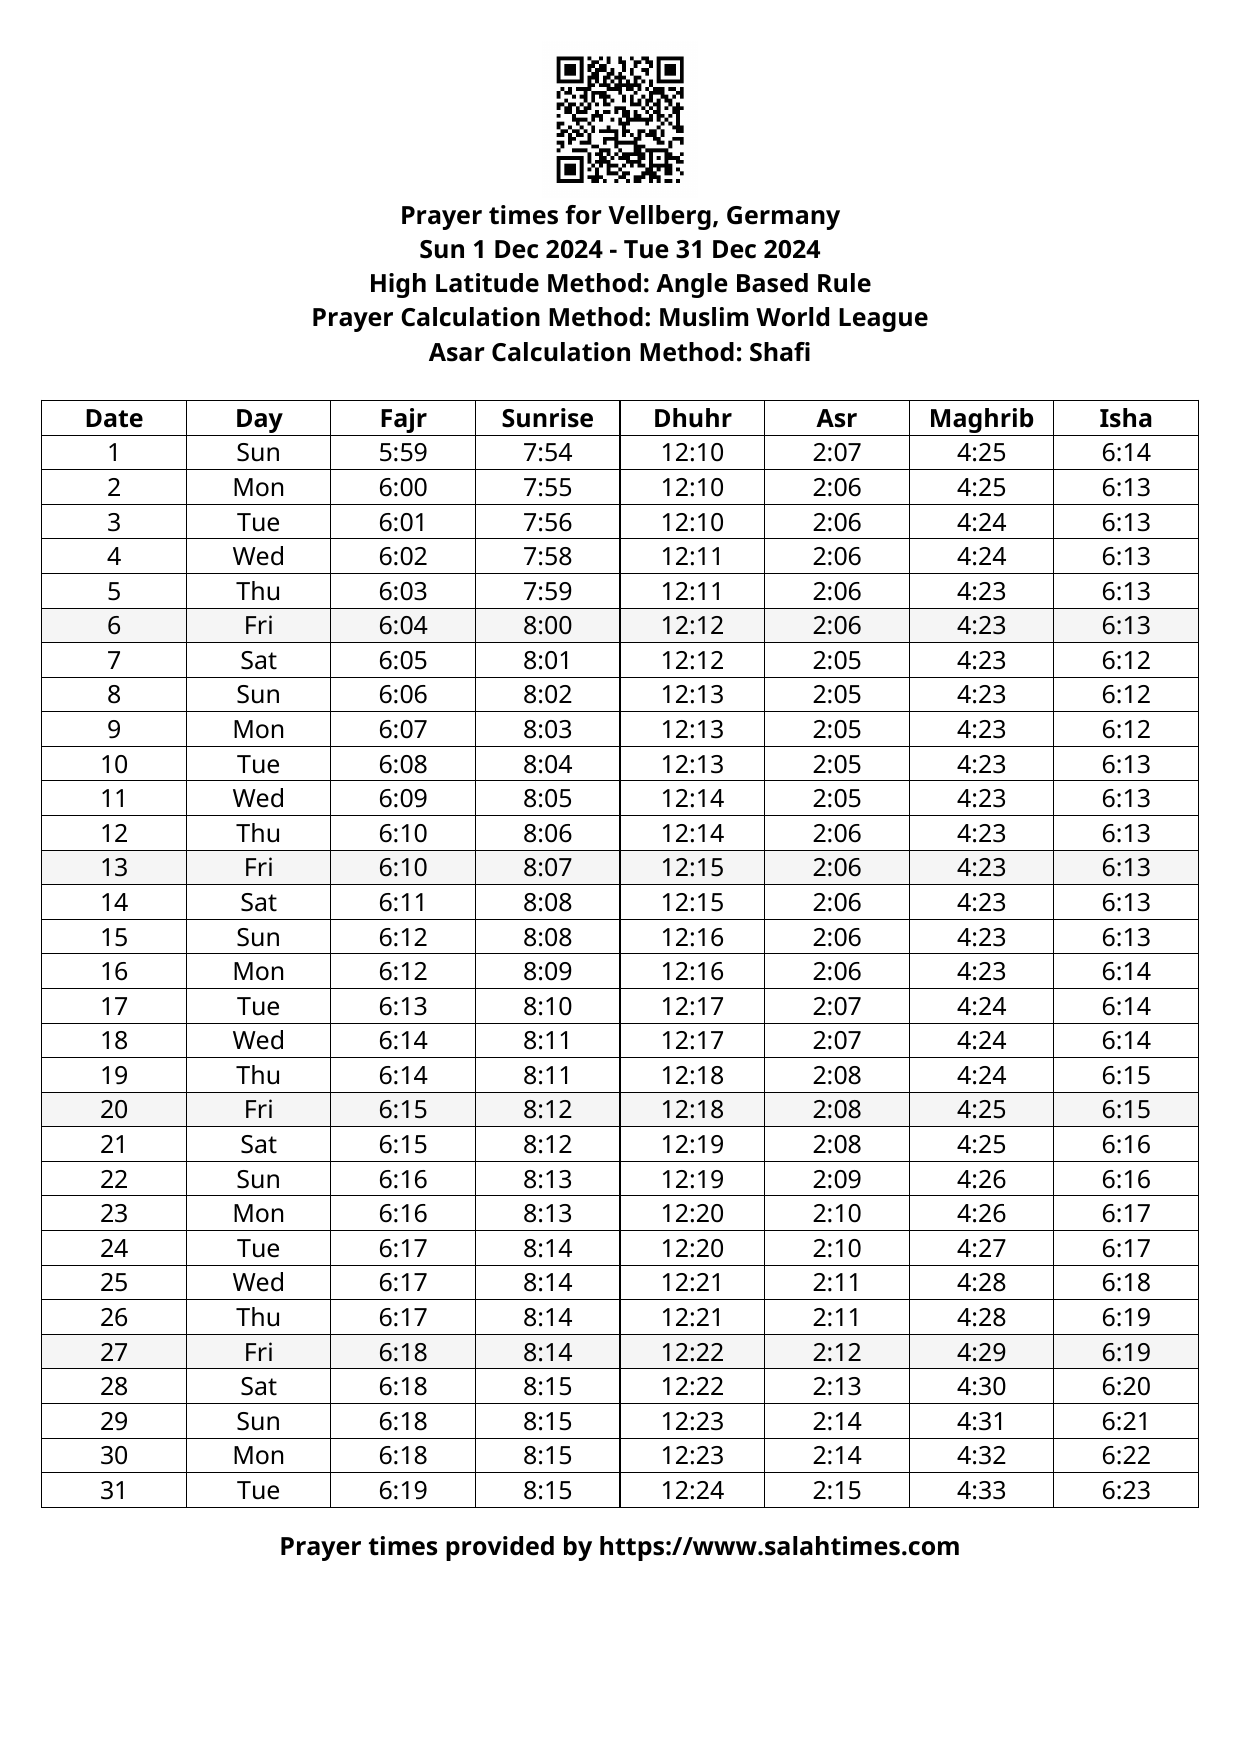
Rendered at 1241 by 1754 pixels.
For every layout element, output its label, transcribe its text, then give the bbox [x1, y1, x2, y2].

table_header Asr [765, 401, 909, 434]
table_cell 2:05 [765, 747, 909, 780]
table_cell 12:15 [621, 885, 764, 919]
table_cell 4:31 [910, 1404, 1053, 1437]
table_cell 6:18 [331, 1335, 475, 1368]
table_cell 8:08 [476, 920, 619, 953]
table_cell 4:33 [910, 1473, 1053, 1507]
table_cell 8:01 [476, 643, 619, 677]
table_cell 4:28 [910, 1266, 1053, 1299]
table_cell 6:09 [331, 781, 475, 815]
table_header Maghrib [910, 401, 1053, 434]
table_cell Wed [187, 781, 330, 815]
table_cell Sun [187, 678, 330, 711]
table_cell 4:25 [910, 436, 1053, 469]
table_cell 8:15 [476, 1473, 619, 1507]
table_cell 8 [42, 678, 186, 711]
table_cell 6:14 [1054, 954, 1198, 988]
table_cell 2:08 [765, 1127, 909, 1161]
table_cell 8:12 [476, 1093, 619, 1126]
table_cell 6:19 [1054, 1335, 1198, 1368]
table_cell 2:06 [765, 816, 909, 849]
table_cell 4:23 [910, 609, 1053, 642]
table_cell 12:14 [621, 781, 764, 815]
table_cell 23 [42, 1196, 186, 1230]
table_cell 2:05 [765, 712, 909, 746]
table_cell 4:30 [910, 1369, 1053, 1403]
table_cell 6:13 [1054, 747, 1198, 780]
table_cell 4:23 [910, 678, 1053, 711]
table_cell 2:06 [765, 574, 909, 607]
table_cell 12:17 [621, 1024, 764, 1057]
table_cell 6:05 [331, 643, 475, 677]
table_cell Sat [187, 885, 330, 919]
table_cell 2:06 [765, 851, 909, 884]
table_cell 2:10 [765, 1196, 909, 1230]
table_cell 4:26 [910, 1162, 1053, 1195]
table_cell 12:23 [621, 1439, 764, 1472]
table_header Dhuhr [621, 401, 764, 434]
table_cell 4:27 [910, 1231, 1053, 1264]
table_cell 4:28 [910, 1300, 1053, 1334]
table_cell 8:09 [476, 954, 619, 988]
table_cell 12:13 [621, 678, 764, 711]
table_cell 6:12 [331, 920, 475, 953]
table_cell 12:21 [621, 1300, 764, 1334]
table_cell 12:16 [621, 954, 764, 988]
table_cell 2:06 [765, 505, 909, 538]
table_cell 19 [42, 1058, 186, 1092]
table_cell 2 [42, 470, 186, 504]
table_cell 24 [42, 1231, 186, 1264]
table_cell 2:14 [765, 1439, 909, 1472]
table_cell Fri [187, 609, 330, 642]
table_cell 8:14 [476, 1266, 619, 1299]
table_cell 4:25 [910, 470, 1053, 504]
table_cell 6:17 [331, 1231, 475, 1264]
table_cell 4:24 [910, 989, 1053, 1022]
table_cell 2:05 [765, 643, 909, 677]
table_cell Wed [187, 1266, 330, 1299]
table_cell 6:00 [331, 470, 475, 504]
table_cell 12:18 [621, 1058, 764, 1092]
table_cell 8:12 [476, 1127, 619, 1161]
table_cell 8:05 [476, 781, 619, 815]
table_cell Sat [187, 1127, 330, 1161]
table_cell 18 [42, 1024, 186, 1057]
table_cell 6:12 [1054, 643, 1198, 677]
table_cell Tue [187, 989, 330, 1022]
table_cell 3 [42, 505, 186, 538]
table_cell 2:06 [765, 885, 909, 919]
table_cell Mon [187, 954, 330, 988]
table_cell Wed [187, 1024, 330, 1057]
table_cell 8:10 [476, 989, 619, 1022]
table_cell 2:07 [765, 1024, 909, 1057]
table_cell Sun [187, 436, 330, 469]
table_cell 6:17 [1054, 1231, 1198, 1264]
table_cell 8:07 [476, 851, 619, 884]
table_cell 22 [42, 1162, 186, 1195]
table_cell 12:14 [621, 816, 764, 849]
table_cell 6:12 [331, 954, 475, 988]
table_cell 6:17 [331, 1266, 475, 1299]
table_cell 2:07 [765, 436, 909, 469]
table_cell 7:59 [476, 574, 619, 607]
table_cell 8:08 [476, 885, 619, 919]
table_cell Thu [187, 1300, 330, 1334]
table_cell Fri [187, 1093, 330, 1126]
table_cell 6:13 [1054, 885, 1198, 919]
table_cell 12:17 [621, 989, 764, 1022]
table_cell 8:15 [476, 1369, 619, 1403]
table_cell 6:06 [331, 678, 475, 711]
table_cell 4:23 [910, 885, 1053, 919]
table_cell 12:13 [621, 747, 764, 780]
table_cell 6:16 [331, 1196, 475, 1230]
table_cell 12:22 [621, 1335, 764, 1368]
table_cell 6:10 [331, 816, 475, 849]
table_cell 6:23 [1054, 1473, 1198, 1507]
table_cell Mon [187, 1196, 330, 1230]
table_cell Mon [187, 712, 330, 746]
table_cell 6:12 [1054, 678, 1198, 711]
table_header Isha [1054, 401, 1198, 434]
table_cell 4:23 [910, 851, 1053, 884]
table_cell 5 [42, 574, 186, 607]
table_cell 4:32 [910, 1439, 1053, 1472]
table_cell 12:11 [621, 539, 764, 573]
table_cell 8:06 [476, 816, 619, 849]
table_header Sunrise [476, 401, 619, 434]
table_cell 4:24 [910, 1058, 1053, 1092]
table_cell 6:13 [1054, 851, 1198, 884]
table_cell 8:14 [476, 1231, 619, 1264]
table_cell 6:19 [331, 1473, 475, 1507]
table_cell 4:23 [910, 643, 1053, 677]
table_cell 13 [42, 851, 186, 884]
table_cell 7:55 [476, 470, 619, 504]
table_cell Tue [187, 505, 330, 538]
table_cell Thu [187, 816, 330, 849]
table_cell 2:15 [765, 1473, 909, 1507]
table_cell 8:04 [476, 747, 619, 780]
table_cell Mon [187, 470, 330, 504]
table_cell 8:00 [476, 609, 619, 642]
table_cell 10 [42, 747, 186, 780]
table_cell 4:26 [910, 1196, 1053, 1230]
table_cell 7 [42, 643, 186, 677]
table_cell 5:59 [331, 436, 475, 469]
table_cell Thu [187, 1058, 330, 1092]
table_cell 6:14 [1054, 436, 1198, 469]
table_cell 6:15 [331, 1093, 475, 1126]
table_cell 12:10 [621, 505, 764, 538]
table_cell 2:05 [765, 678, 909, 711]
table_cell 8:11 [476, 1024, 619, 1057]
table_cell 31 [42, 1473, 186, 1507]
table_cell 6:04 [331, 609, 475, 642]
table_cell 12:21 [621, 1266, 764, 1299]
table_cell 12:24 [621, 1473, 764, 1507]
table_cell 26 [42, 1300, 186, 1334]
table_cell 4:23 [910, 712, 1053, 746]
table_cell 7:58 [476, 539, 619, 573]
text Prayer Calculation Method: Muslim World League [42, 300, 1198, 334]
table_cell 12:22 [621, 1369, 764, 1403]
table_cell 2:11 [765, 1266, 909, 1299]
text High Latitude Method: Angle Based Rule [42, 266, 1198, 300]
table_cell Tue [187, 1473, 330, 1507]
table_cell 12:10 [621, 436, 764, 469]
table_cell 30 [42, 1439, 186, 1472]
table_cell 6:13 [1054, 470, 1198, 504]
table_cell 6:16 [331, 1162, 475, 1195]
table_cell 2:10 [765, 1231, 909, 1264]
table_cell 4:23 [910, 816, 1053, 849]
table_cell 2:12 [765, 1335, 909, 1368]
table_header Day [187, 401, 330, 434]
table_cell 4:24 [910, 539, 1053, 573]
table_cell 15 [42, 920, 186, 953]
table_cell 8:14 [476, 1300, 619, 1334]
table_cell 6:18 [331, 1369, 475, 1403]
table_cell 4:25 [910, 1093, 1053, 1126]
table_cell 6:15 [1054, 1093, 1198, 1126]
table_cell Wed [187, 539, 330, 573]
table_cell 6:03 [331, 574, 475, 607]
table_cell 29 [42, 1404, 186, 1437]
table_cell 16 [42, 954, 186, 988]
table_cell 6:13 [1054, 816, 1198, 849]
table_cell 27 [42, 1335, 186, 1368]
table_cell 4:24 [910, 1024, 1053, 1057]
table_cell 6:20 [1054, 1369, 1198, 1403]
table_cell 6:21 [1054, 1404, 1198, 1437]
table_cell 4:23 [910, 747, 1053, 780]
picture [542, 41, 699, 198]
table_cell 12:15 [621, 851, 764, 884]
table_cell 6:22 [1054, 1439, 1198, 1472]
table_cell 6:17 [331, 1300, 475, 1334]
table_cell 4:23 [910, 781, 1053, 815]
table_cell 7:54 [476, 436, 619, 469]
table_cell 6:14 [1054, 989, 1198, 1022]
table_cell Fri [187, 851, 330, 884]
table_cell 6 [42, 609, 186, 642]
table_cell 8:14 [476, 1335, 619, 1368]
table_cell 12:19 [621, 1127, 764, 1161]
table_cell 4 [42, 539, 186, 573]
table_cell 2:08 [765, 1058, 909, 1092]
table_cell 6:18 [331, 1404, 475, 1437]
table_cell 2:13 [765, 1369, 909, 1403]
table_cell 4:24 [910, 505, 1053, 538]
table_cell 8:11 [476, 1058, 619, 1092]
table_cell 12 [42, 816, 186, 849]
table_cell 2:05 [765, 781, 909, 815]
table_cell 12:11 [621, 574, 764, 607]
table_cell 12:18 [621, 1093, 764, 1126]
table_cell 8:15 [476, 1404, 619, 1437]
table_cell 6:16 [1054, 1127, 1198, 1161]
text Asar Calculation Method: Shafi [42, 334, 1198, 368]
table_cell 6:13 [1054, 505, 1198, 538]
table_cell Tue [187, 1231, 330, 1264]
table_cell 6:18 [1054, 1266, 1198, 1299]
table_cell 8:15 [476, 1439, 619, 1472]
table_cell 2:08 [765, 1093, 909, 1126]
table_cell 6:08 [331, 747, 475, 780]
table_cell 4:23 [910, 574, 1053, 607]
table_header Fajr [331, 401, 475, 434]
table_cell 12:12 [621, 609, 764, 642]
table_cell 2:07 [765, 989, 909, 1022]
table_cell 12:20 [621, 1231, 764, 1264]
table_cell Sat [187, 643, 330, 677]
table_cell 28 [42, 1369, 186, 1403]
table_cell 4:23 [910, 920, 1053, 953]
table_cell Mon [187, 1439, 330, 1472]
table_cell 6:13 [331, 989, 475, 1022]
table_cell 12:19 [621, 1162, 764, 1195]
table_cell 2:06 [765, 539, 909, 573]
table_cell 7:56 [476, 505, 619, 538]
table_cell 6:07 [331, 712, 475, 746]
table_cell 12:10 [621, 470, 764, 504]
table_cell 6:14 [331, 1058, 475, 1092]
table_cell 2:06 [765, 609, 909, 642]
table_cell 9 [42, 712, 186, 746]
table_cell 6:13 [1054, 781, 1198, 815]
table_cell 25 [42, 1266, 186, 1299]
table_cell Sun [187, 920, 330, 953]
table_cell 6:15 [1054, 1058, 1198, 1092]
table_cell Sat [187, 1369, 330, 1403]
table_cell 6:01 [331, 505, 475, 538]
table_cell 17 [42, 989, 186, 1022]
table_cell 14 [42, 885, 186, 919]
table_cell 2:11 [765, 1300, 909, 1334]
table_cell 8:13 [476, 1196, 619, 1230]
table_cell 2:06 [765, 470, 909, 504]
table_cell 6:14 [1054, 1024, 1198, 1057]
table_cell 2:09 [765, 1162, 909, 1195]
table_cell 8:02 [476, 678, 619, 711]
table_cell 4:23 [910, 954, 1053, 988]
table_cell 6:17 [1054, 1196, 1198, 1230]
table_cell 21 [42, 1127, 186, 1161]
table_cell 6:18 [331, 1439, 475, 1472]
text Sun 1 Dec 2024 - Tue 31 Dec 2024 [42, 232, 1198, 266]
table_cell 6:14 [331, 1024, 475, 1057]
table_cell 6:12 [1054, 712, 1198, 746]
text Prayer times provided by https://www.salahtimes.com [42, 1528, 1198, 1563]
table_cell Thu [187, 574, 330, 607]
table_cell 12:20 [621, 1196, 764, 1230]
table_cell 8:03 [476, 712, 619, 746]
table_cell 1 [42, 436, 186, 469]
table_cell 20 [42, 1093, 186, 1126]
table_cell 4:29 [910, 1335, 1053, 1368]
table_cell 6:19 [1054, 1300, 1198, 1334]
table_cell Sun [187, 1162, 330, 1195]
table_cell Fri [187, 1335, 330, 1368]
table_cell 4:25 [910, 1127, 1053, 1161]
table_cell 2:06 [765, 954, 909, 988]
table_header Date [42, 401, 186, 434]
table_cell 6:02 [331, 539, 475, 573]
table_cell 12:13 [621, 712, 764, 746]
table_cell Tue [187, 747, 330, 780]
table_cell 6:11 [331, 885, 475, 919]
table_cell 6:13 [1054, 574, 1198, 607]
table_cell 12:23 [621, 1404, 764, 1437]
table_cell 6:15 [331, 1127, 475, 1161]
table_cell 6:13 [1054, 920, 1198, 953]
table_cell 6:10 [331, 851, 475, 884]
table_cell 8:13 [476, 1162, 619, 1195]
table_cell 12:12 [621, 643, 764, 677]
table_cell 6:13 [1054, 539, 1198, 573]
text Prayer times for Vellberg, Germany [42, 198, 1198, 232]
table_cell 6:16 [1054, 1162, 1198, 1195]
table_cell 6:13 [1054, 609, 1198, 642]
table_cell Sun [187, 1404, 330, 1437]
table_cell 11 [42, 781, 186, 815]
table_cell 2:06 [765, 920, 909, 953]
table_cell 12:16 [621, 920, 764, 953]
table_cell 2:14 [765, 1404, 909, 1437]
